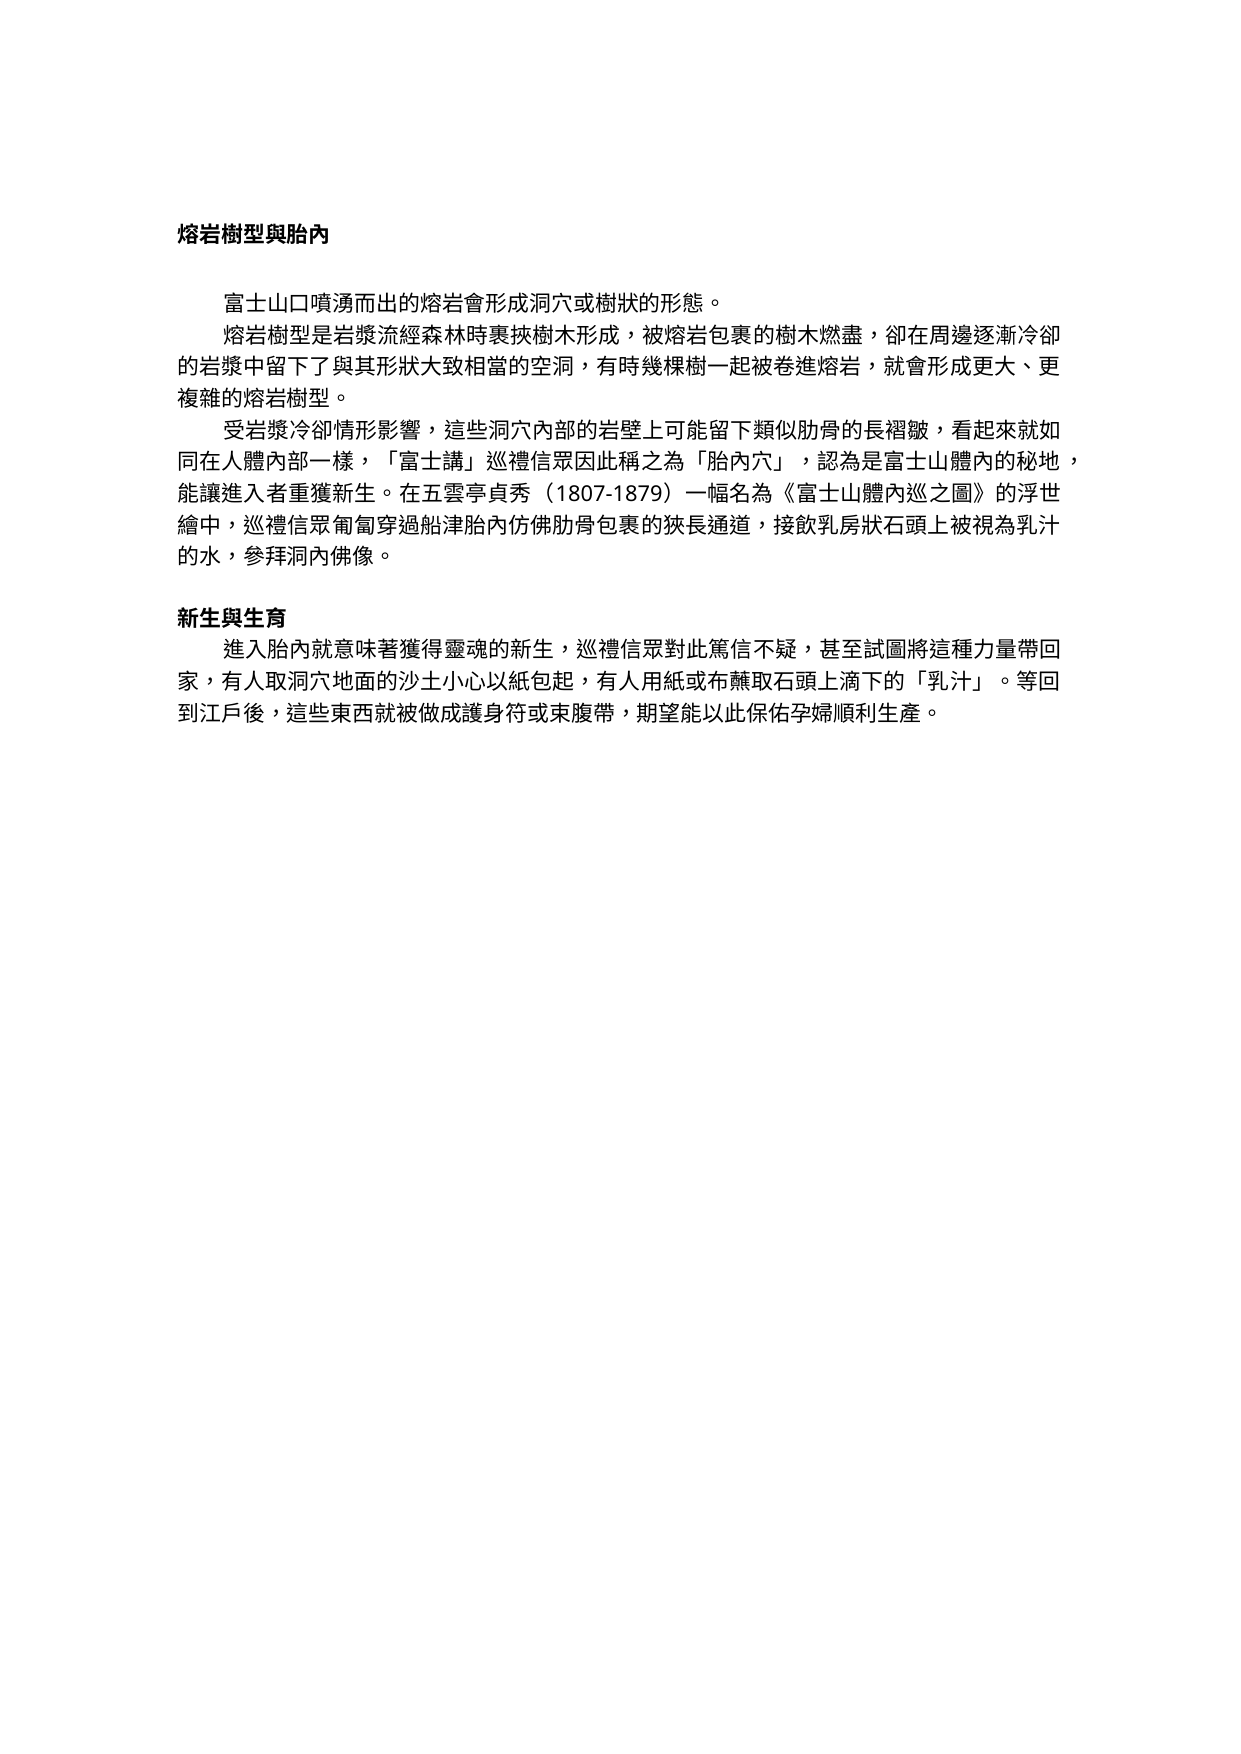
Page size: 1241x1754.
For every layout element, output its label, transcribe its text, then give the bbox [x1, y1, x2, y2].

text 熔岩樹型是岩漿流經森林時裹挾樹木形成，被熔岩包裹的樹木燃盡，卻在周邊逐漸冷卻的岩漿中留下了與其形狀大致相當的空洞，有時幾棵樹一起被卷進熔岩，就會形成更大、更複雜的熔岩樹型。 [177, 318, 1063, 413]
text 進入胎內就意味著獲得靈魂的新生，巡禮信眾對此篤信不疑，甚至試圖將這種力量帶回家，有人取洞穴地面的沙土小心以紙包起，有人用紙或布蘸取石頭上滴下的「乳汁」。等回到江戶後，這些東西就被做成護身符或束腹帶，期望能以此保佑孕婦順利生產。 [177, 632, 1063, 727]
text 富士山口噴湧而出的熔岩會形成洞穴或樹狀的形態。 [177, 286, 1063, 318]
text 受岩漿冷卻情形影響，這些洞穴內部的岩壁上可能留下類似肋骨的長褶皺，看起來就如同在人體內部一樣，「富士講」巡禮信眾因此稱之為「胎內穴」，認為是富士山體內的秘地，能讓進入者重獲新生。在五雲亭貞秀（1807-1879）一幅名為《富士山體內巡之圖》的浮世繪中，巡禮信眾匍匐穿過船津胎內仿佛肋骨包裹的狹長通道，接飲乳房狀石頭上被視為乳汁的水，參拜洞內佛像。 [177, 413, 1063, 571]
text 熔岩樹型與胎內 [177, 217, 1063, 248]
text 新生與生育 [177, 601, 1063, 632]
